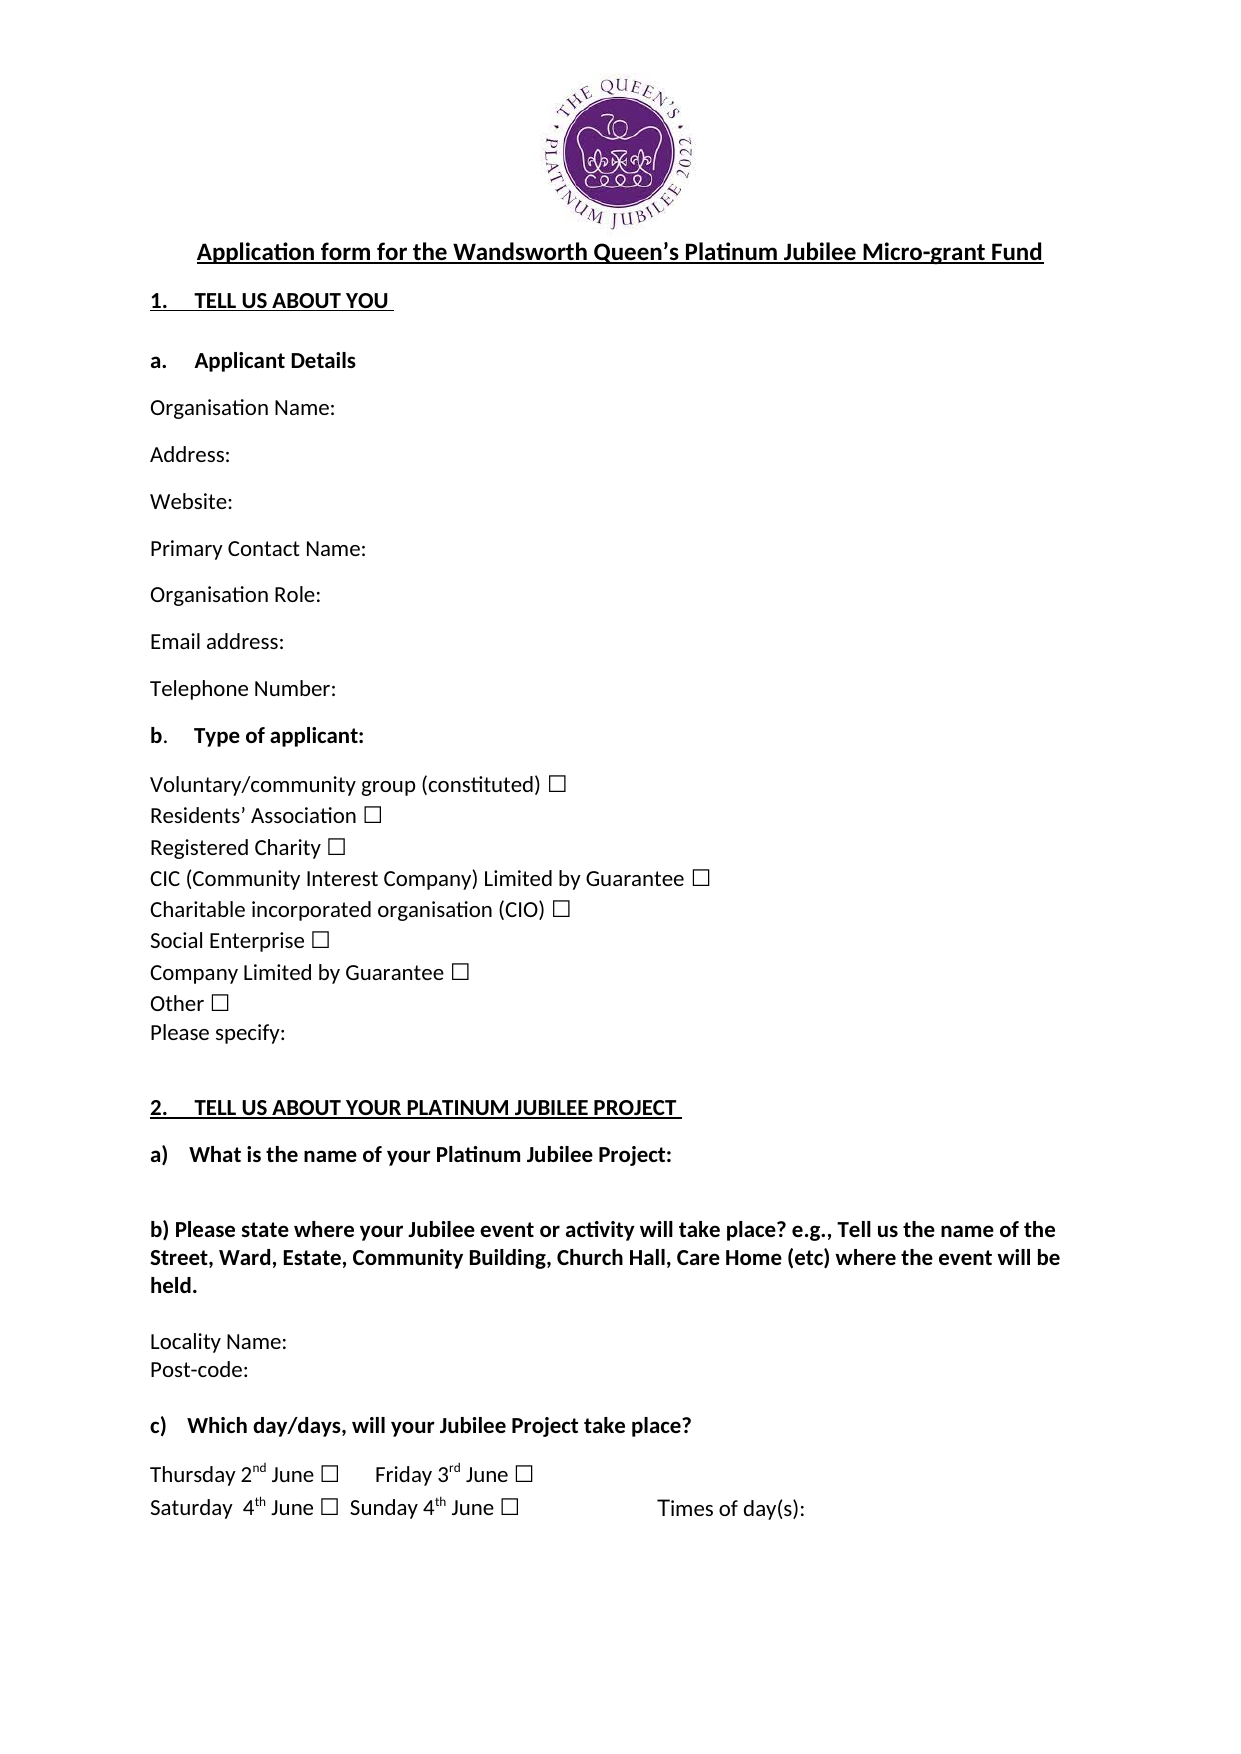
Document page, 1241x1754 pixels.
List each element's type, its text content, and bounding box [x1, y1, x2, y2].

text Other [150, 987, 1090, 1018]
text Residents’ Association [150, 799, 1090, 831]
text b. Type of applicant: [150, 721, 1090, 749]
text Social Enterprise [150, 924, 1090, 956]
text Address: [150, 440, 1090, 468]
text a) What is the name of your Platinum Jubilee Project: [150, 1140, 1090, 1168]
text CIC (Community Interest Company) Limited by Guarantee [150, 862, 1090, 893]
text b) Please state where your Jubilee event or activity will take place? e.g., Tell us the name of the Street, Ward, Estate, Community Building, Church Hall, Care Home (etc) where the event will be held. [150, 1215, 1090, 1299]
text Primary Contact Name: [150, 534, 1090, 562]
list TELL US ABOUT YOUR PLATINUM JUBILEE PROJECT [150, 1093, 1090, 1121]
text Charitable incorporated organisation (CIO) [150, 893, 1090, 924]
text Company Limited by Guarantee [150, 956, 1090, 987]
text c) Which day/days, will your Jubilee Project take place? [150, 1411, 1090, 1439]
text Thursday 2nd June Friday 3rd June Saturday 4th June Sunday 4th June [150, 1458, 583, 1522]
text Voluntary/community group (constituted) [150, 768, 1090, 799]
text Times of day(s): [657, 1492, 1090, 1523]
text Registered Charity [150, 831, 1090, 862]
text Email address: [150, 627, 1090, 656]
text Locality Name: [150, 1327, 1090, 1355]
picture [488, 73, 752, 237]
text Organisation Role: [150, 581, 1090, 609]
text Post-code: [150, 1355, 1090, 1383]
list TELL US ABOUT YOU [150, 286, 1090, 314]
text Please specify: [150, 1018, 1090, 1046]
text Organisation Name: [150, 393, 1090, 421]
text Application form for the Wandsworth Queen’s Platinum Jubilee Micro-grant Fund [150, 236, 1090, 267]
text Website: [150, 487, 1090, 515]
text Telephone Number: [150, 674, 1090, 702]
list Applicant Details [150, 346, 1090, 374]
